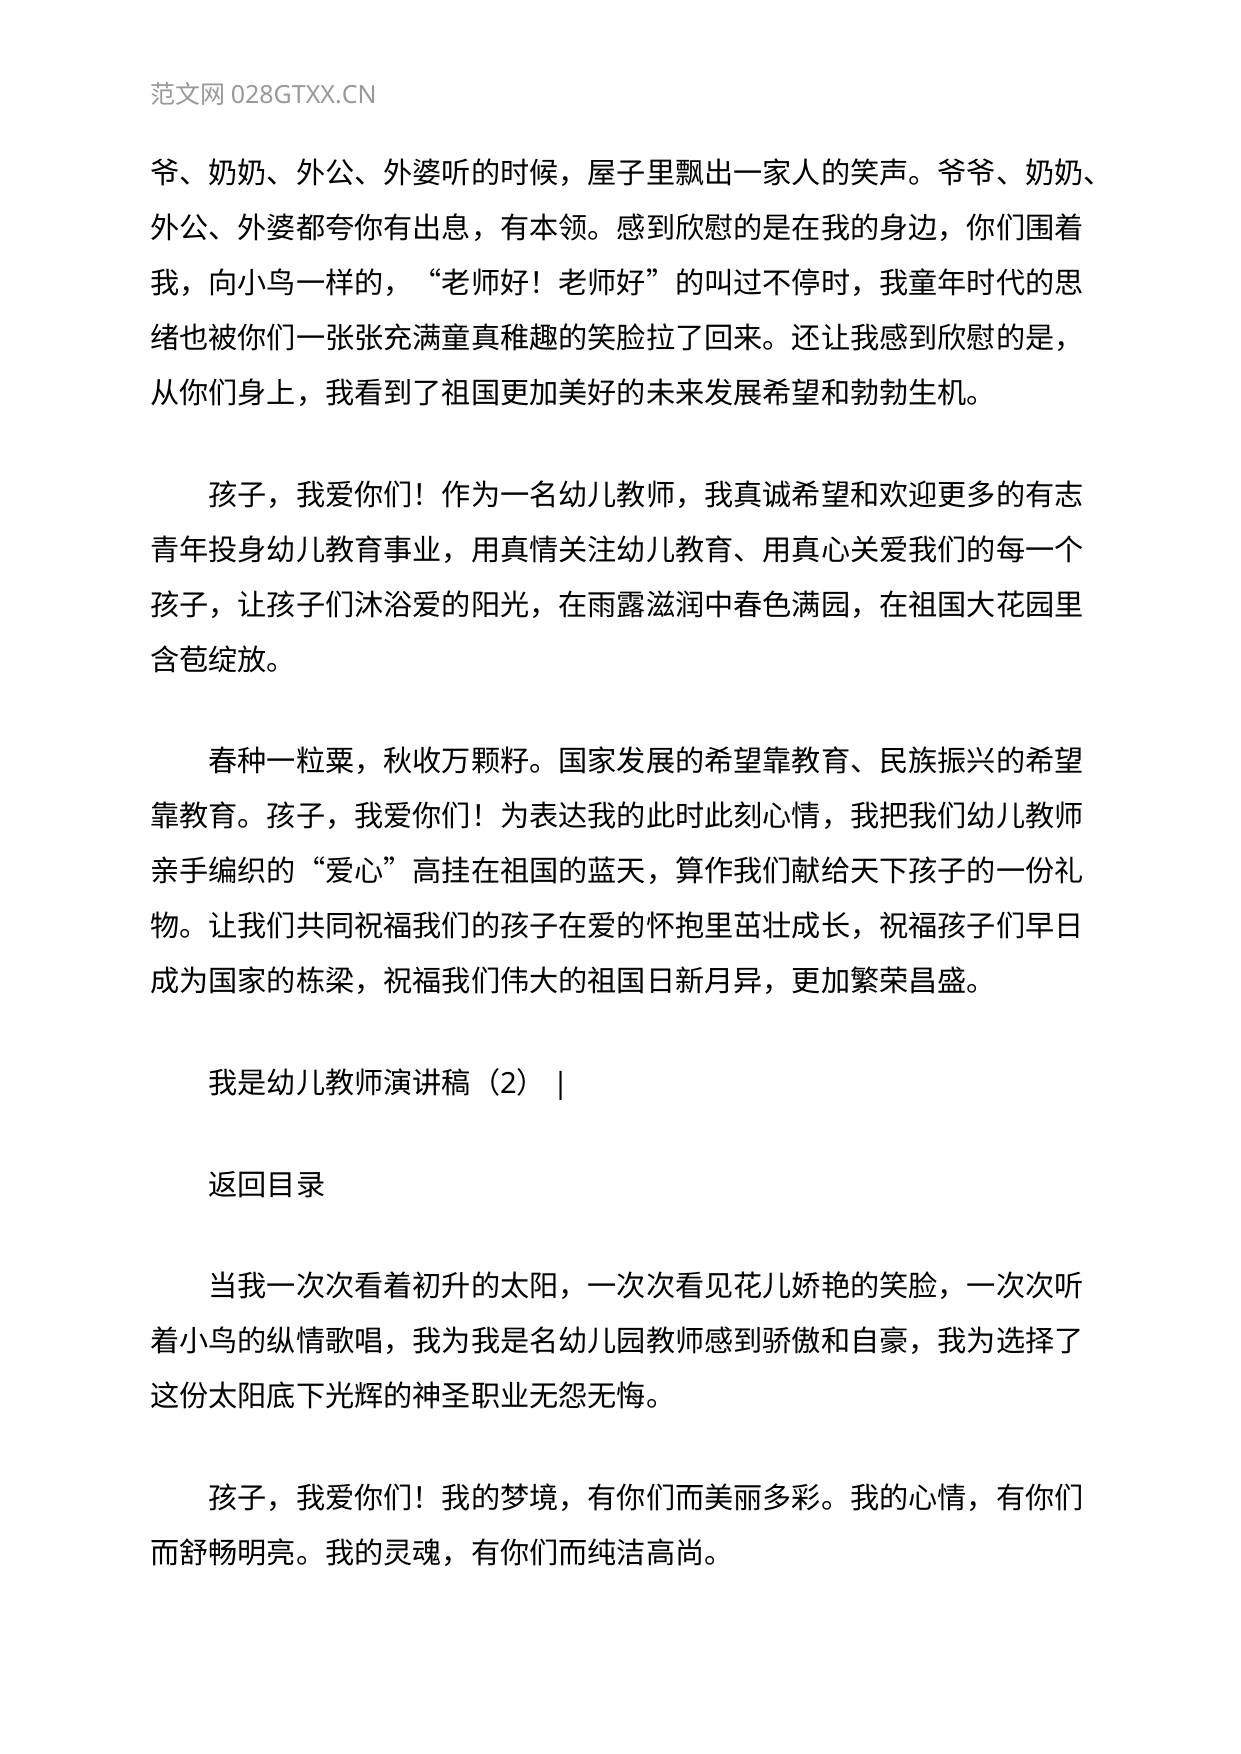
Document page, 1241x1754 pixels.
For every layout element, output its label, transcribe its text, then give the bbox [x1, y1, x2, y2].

text 我是幼儿教师演讲稿（2） | [150, 1059, 1090, 1102]
text 春种一粒粟，秋收万颗籽。国家发展的希望靠教育、民族振兴的希望靠教育。孩子，我爱你们！为表达我的此时此刻心情，我把我们幼儿教师亲手编织的“爱心”高挂在祖国的蓝天，算作我们献给天下孩子的一份礼物。让我们共同祝福我们的孩子在爱的怀抱里茁壮成长，祝福孩子们早日成为国家的栋梁，祝福我们伟大的祖国日新月异，更加繁荣昌盛。 [150, 738, 1090, 1000]
text 孩子，我爱你们！作为一名幼儿教师，我真诚希望和欢迎更多的有志青年投身幼儿教育事业，用真情关注幼儿教育、用真心关爱我们的每一个孩子，让孩子们沐浴爱的阳光，在雨露滋润中春色满园，在祖国大花园里含苞绽放。 [150, 471, 1090, 678]
text 当我一次次看着初升的太阳，一次次看见花儿娇艳的笑脸，一次次听着小鸟的纵情歌唱，我为我是名幼儿园教师感到骄傲和自豪，我为选择了这份太阳底下光辉的神圣职业无怨无悔。 [150, 1263, 1090, 1415]
text 返回目录 [150, 1161, 1090, 1203]
text 孩子，我爱你们！我的梦境，有你们而美丽多彩。我的心情，有你们而舒畅明亮。我的灵魂，有你们而纯洁高尚。 [150, 1474, 1090, 1572]
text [150, 150, 1090, 412]
